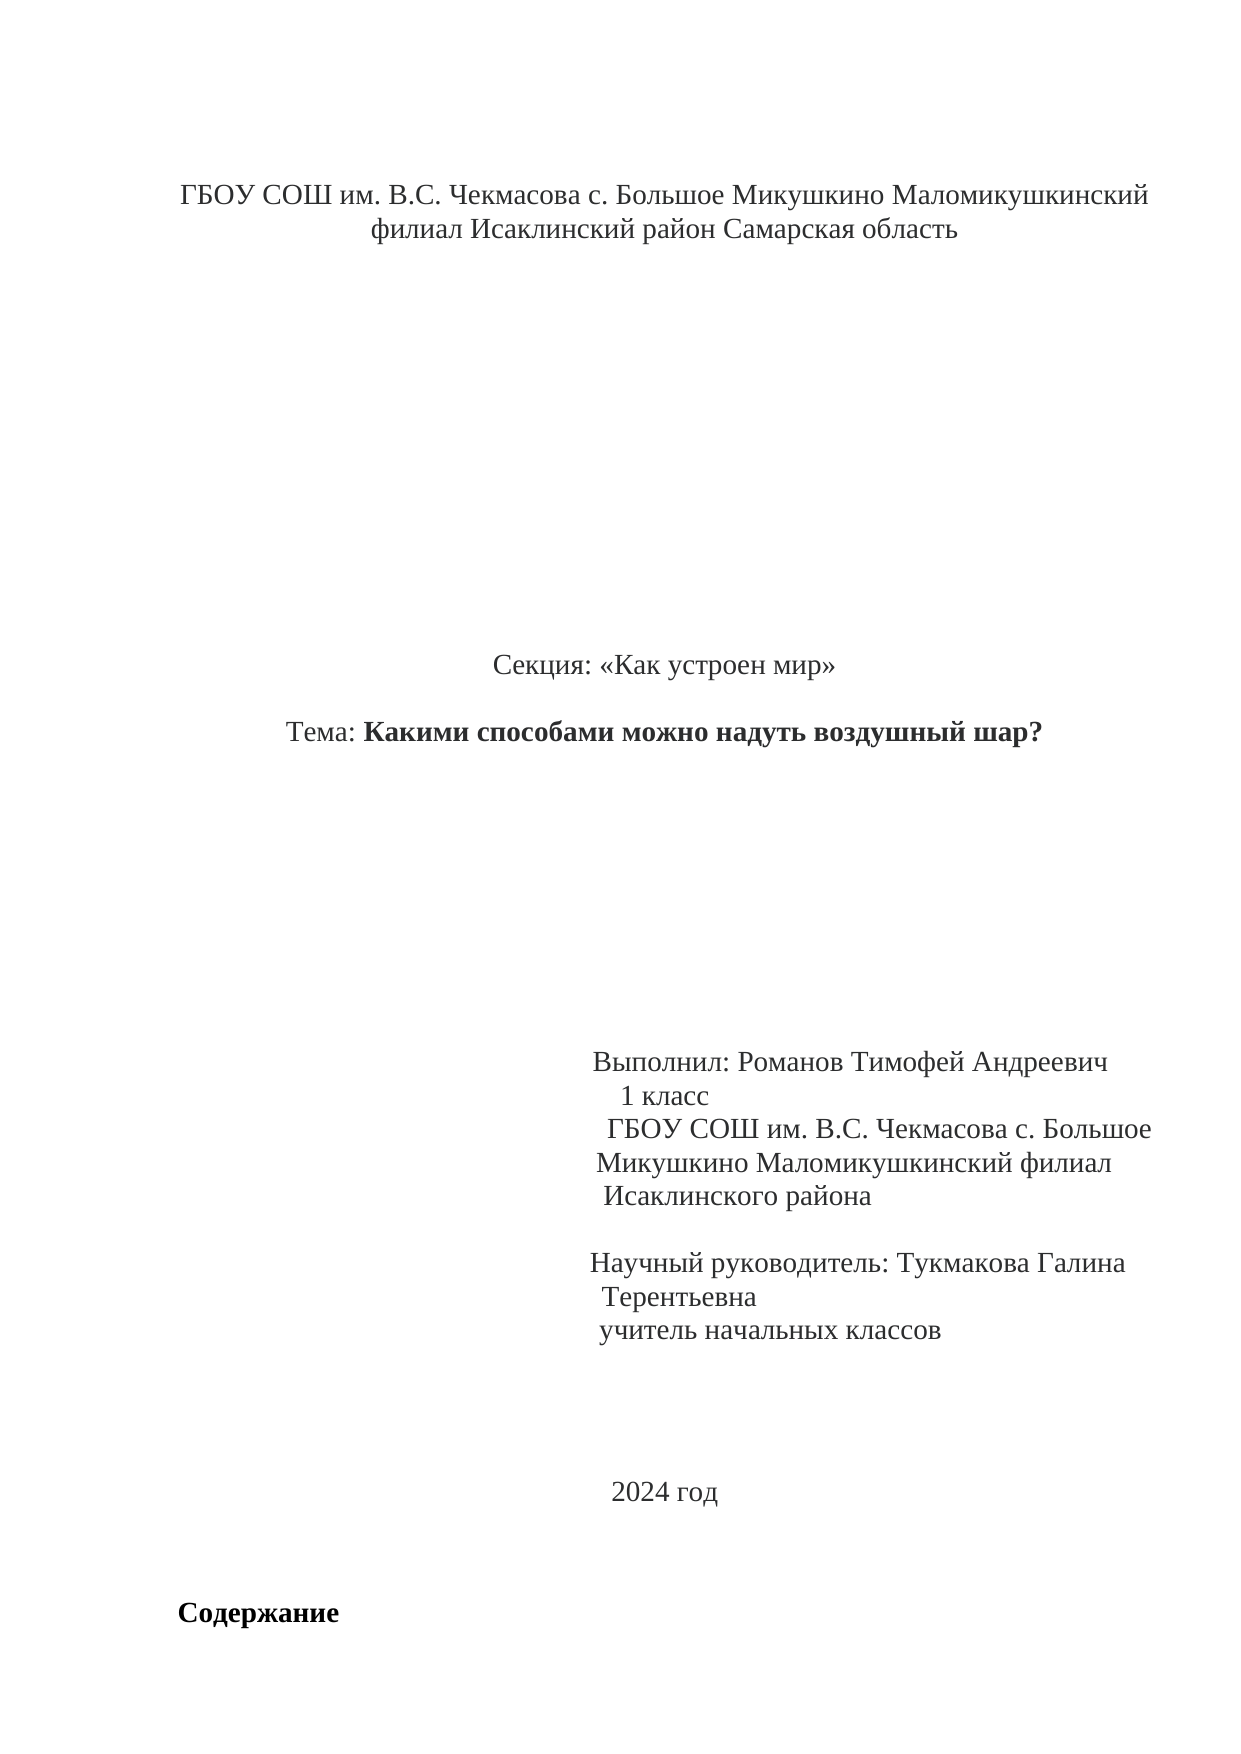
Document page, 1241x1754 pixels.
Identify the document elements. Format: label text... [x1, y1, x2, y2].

text 1 класс [177, 1078, 1152, 1111]
text ГБОУ СОШ им. В.С. Чекмасова с. Большое Микушкино Маломикушкинский филиал Исаклинский район Самарская область [177, 177, 1152, 244]
text ГБОУ СОШ им. В.С. Чекмасова с. Большое [177, 1111, 1152, 1145]
text Терентьевна [177, 1279, 1152, 1312]
text Содержание [177, 1596, 1152, 1629]
text 2024 год [177, 1474, 1152, 1536]
text Секция: «Как устроен мир» Тема: Какими способами можно надуть воздушный шар? [177, 647, 1152, 776]
text Микушкино Маломикушкинский филиал [177, 1145, 1152, 1178]
text учитель начальных классов [177, 1312, 1152, 1374]
text Исаклинского района Научный руководитель: Тукмакова Галина [177, 1178, 1152, 1279]
text Выполнил: Романов Тимофей Андреевич [177, 1044, 1152, 1078]
